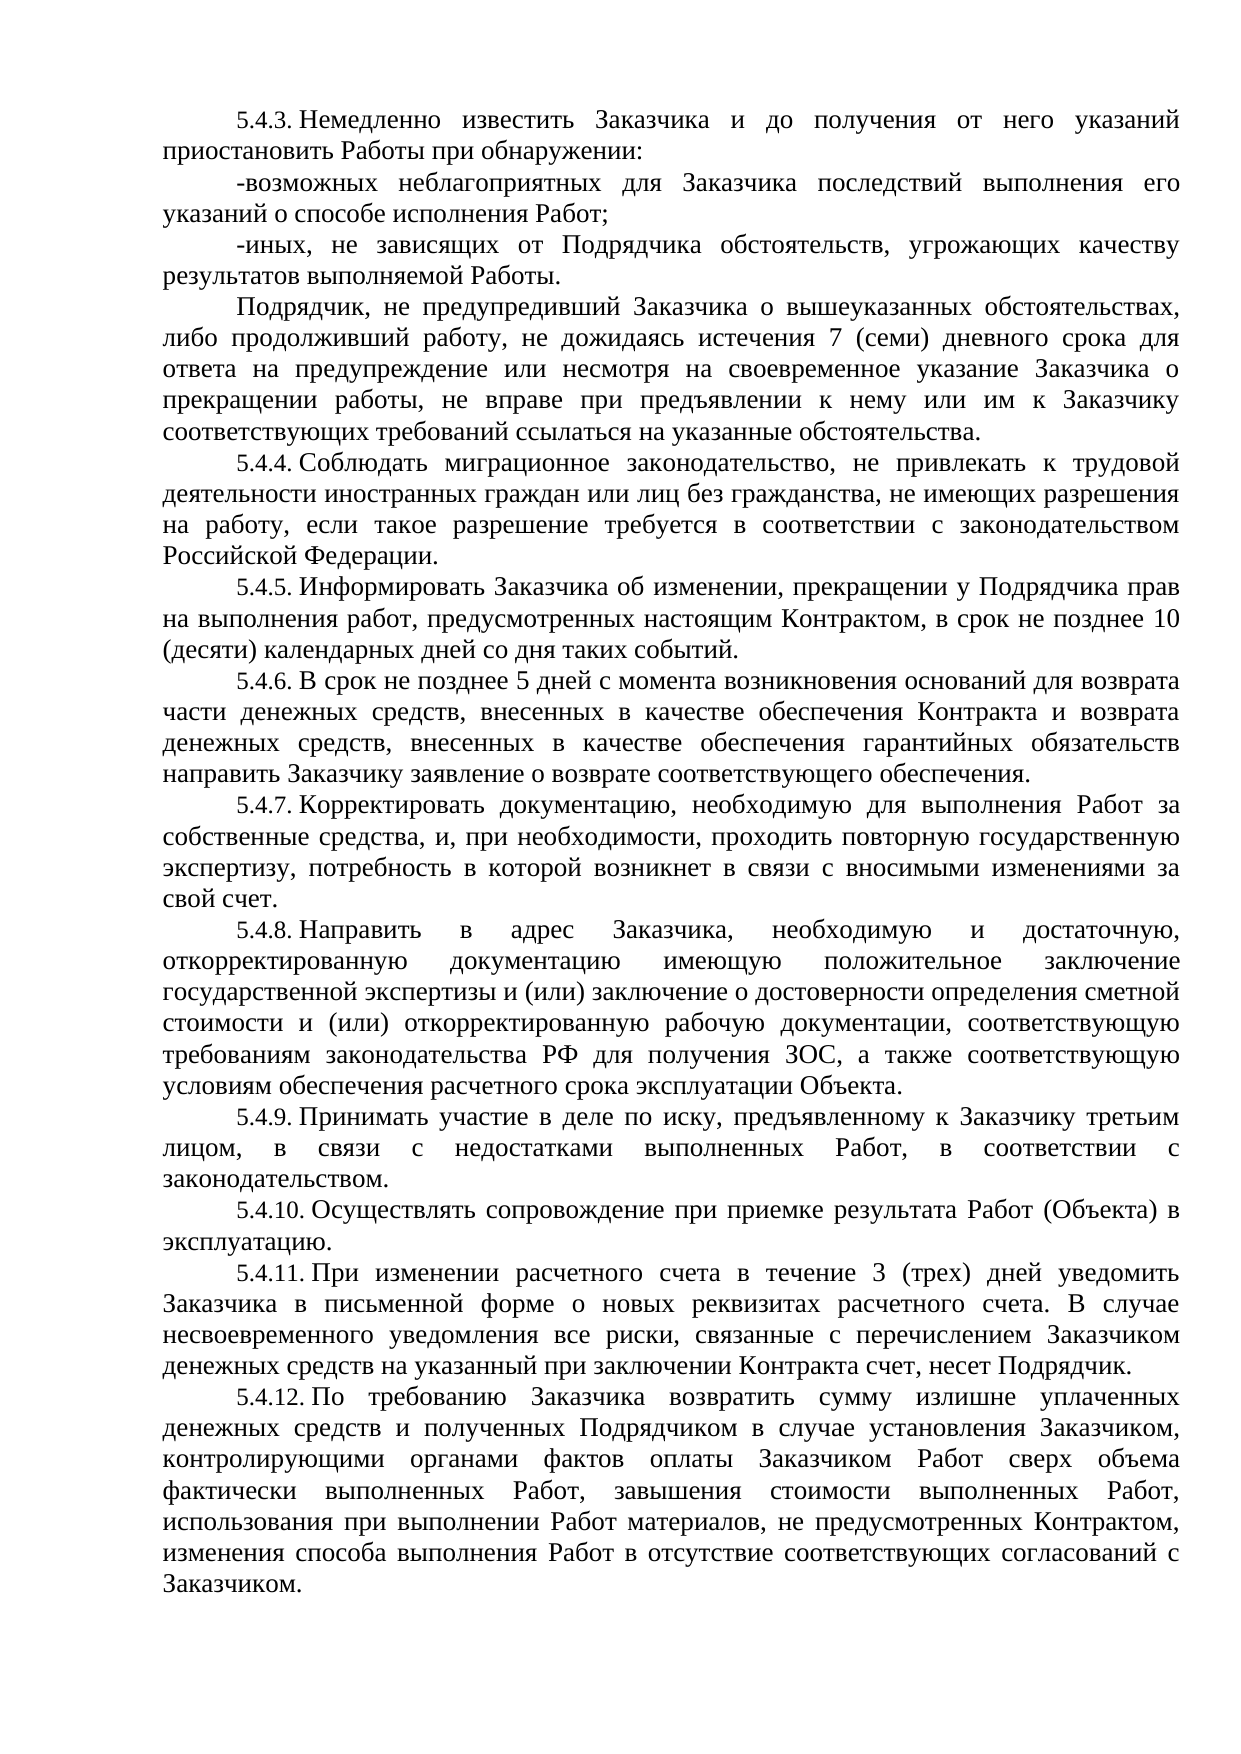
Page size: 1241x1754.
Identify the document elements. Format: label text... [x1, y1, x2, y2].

list Корректировать документацию, необходимую для выполнения Работ за собственные средства, и, при необходимости, проходить повторную государственную экспертизу, потребность в которой возникнет в связи с вносимыми изменениями за свой счет. [162, 788, 1181, 913]
list Информировать Заказчика об изменении, прекращении у Подрядчика прав на выполнения работ, предусмотренных настоящим Контрактом, в срок не позднее 10 (десяти) календарных дней со дня таких событий. [162, 571, 1181, 664]
text -возможных неблагоприятных для Заказчика последствий выполнения его указаний о способе исполнения Работ; [162, 166, 1181, 228]
text -иных, не зависящих от Подрядчика обстоятельств, угрожающих качеству результатов выполняемой Работы. [162, 228, 1181, 290]
list Немедленно известить Заказчика и до получения от него указаний приостановить Работы при обнаружении: [162, 103, 1181, 166]
list В срок не позднее 5 дней с момента возникновения оснований для возврата части денежных средств, внесенных в качестве обеспечения Контракта и возврата денежных средств, внесенных в качестве обеспечения гарантийных обязательств направить Заказчику заявление о возврате соответствующего обеспечения. [162, 664, 1181, 788]
list Соблюдать миграционное законодательство, не привлекать к трудовой деятельности иностранных граждан или лиц без гражданства, не имеющих разрешения на работу, если такое разрешение требуется в соответствии с законодательством Российской Федерации. [162, 446, 1181, 571]
list Осуществлять сопровождение при приемке результата Работ (Объекта) в эксплуатацию. [162, 1193, 1181, 1256]
list По требованию Заказчика возвратить сумму излишне уплаченных денежных средств и полученных Подрядчиком в случае установления Заказчиком, контролирующими органами фактов оплаты Заказчиком Работ сверх объема фактически выполненных Работ, завышения стоимости выполненных Работ, использования при выполнении Работ материалов, не предусмотренных Контрактом, изменения способа выполнения Работ в отсутствие соответствующих согласований с Заказчиком. [162, 1380, 1181, 1598]
list Принимать участие в деле по иску, предъявленному к Заказчику третьим лицом, в связи с недостатками выполненных Работ, в соответствии с законодательством. [162, 1100, 1181, 1193]
list При изменении расчетного счета в течение 3 (трех) дней уведомить Заказчика в письменной форме о новых реквизитах расчетного счета. В случае несвоевременного уведомления все риски, связанные с перечислением Заказчиком денежных средств на указанный при заключении Контракта счет, несет Подрядчик. [162, 1256, 1181, 1380]
text Подрядчик, не предупредивший Заказчика о вышеуказанных обстоятельствах, либо продолживший работу, не дожидаясь истечения 7 (семи) дневного срока для ответа на предупреждение или несмотря на своевременное указание Заказчика о прекращении работы, не вправе при предъявлении к нему или им к Заказчику соответствующих требований ссылаться на указанные обстоятельства. [162, 290, 1181, 446]
list Направить в адрес Заказчика, необходимую и достаточную, откорректированную документацию имеющую положительное заключение государственной экспертизы и (или) заключение о достоверности определения сметной стоимости и (или) откорректированную рабочую документации, соответствующую требованиям законодательства РФ для получения ЗОС, а также соответствующую условиям обеспечения расчетного срока эксплуатации Объекта. [162, 913, 1181, 1100]
